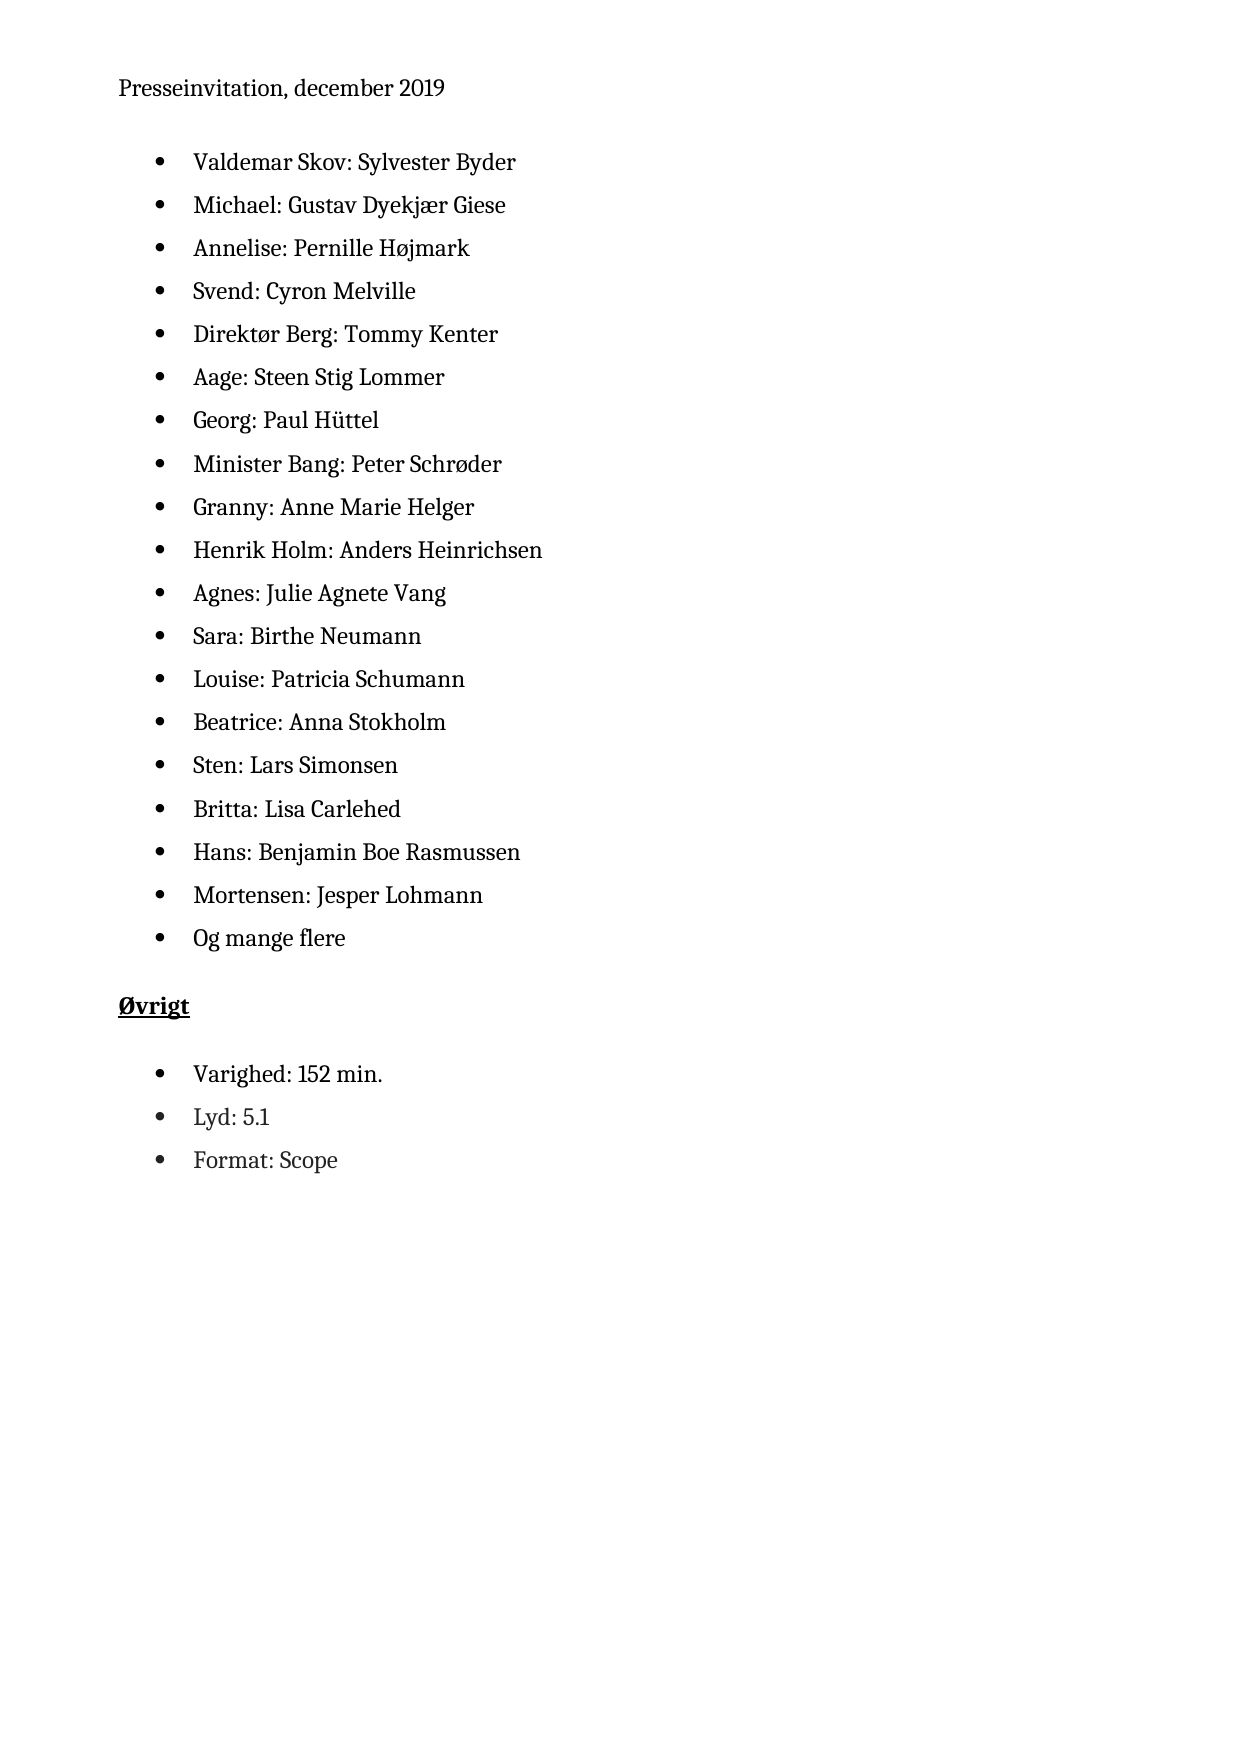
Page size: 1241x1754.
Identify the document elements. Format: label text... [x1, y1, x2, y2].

list Minister Bang: Peter Schrøder [156, 449, 1122, 478]
list Valdemar Skov: Sylvester Byder [156, 148, 1122, 176]
list Louise: Patricia Schumann [156, 665, 1122, 694]
list Mortensen: Jesper Lohmann [156, 881, 1122, 909]
list Lyd: 5.1 [156, 1103, 1122, 1132]
list Hans: Benjamin Boe Rasmussen [156, 838, 1122, 866]
list Henrik Holm: Anders Heinrichsen [156, 536, 1122, 564]
list Agnes: Julie Agnete Vang [156, 579, 1122, 608]
list Granny: Anne Marie Helger [156, 493, 1122, 521]
list Svend: Cyron Melville [156, 277, 1122, 306]
list Varighed: 152 min. [156, 1060, 1122, 1089]
list Sara: Birthe Neumann [156, 622, 1122, 651]
list Annelise: Pernille Højmark [156, 234, 1122, 263]
list Britta: Lisa Carlehed [156, 794, 1122, 823]
list Sten: Lars Simonsen [156, 751, 1122, 780]
list Beatrice: Anna Stokholm [156, 708, 1122, 737]
list Format: Scope [156, 1146, 1122, 1175]
list Georg: Paul Hüttel [156, 406, 1122, 435]
list Aage: Steen Stig Lommer [156, 363, 1122, 392]
list Direktør Berg: Tommy Kenter [156, 320, 1122, 349]
list Michael: Gustav Dyekjær Giese [156, 191, 1122, 219]
text Øvrigt [118, 992, 1122, 1021]
list Og mange flere [156, 924, 1122, 953]
